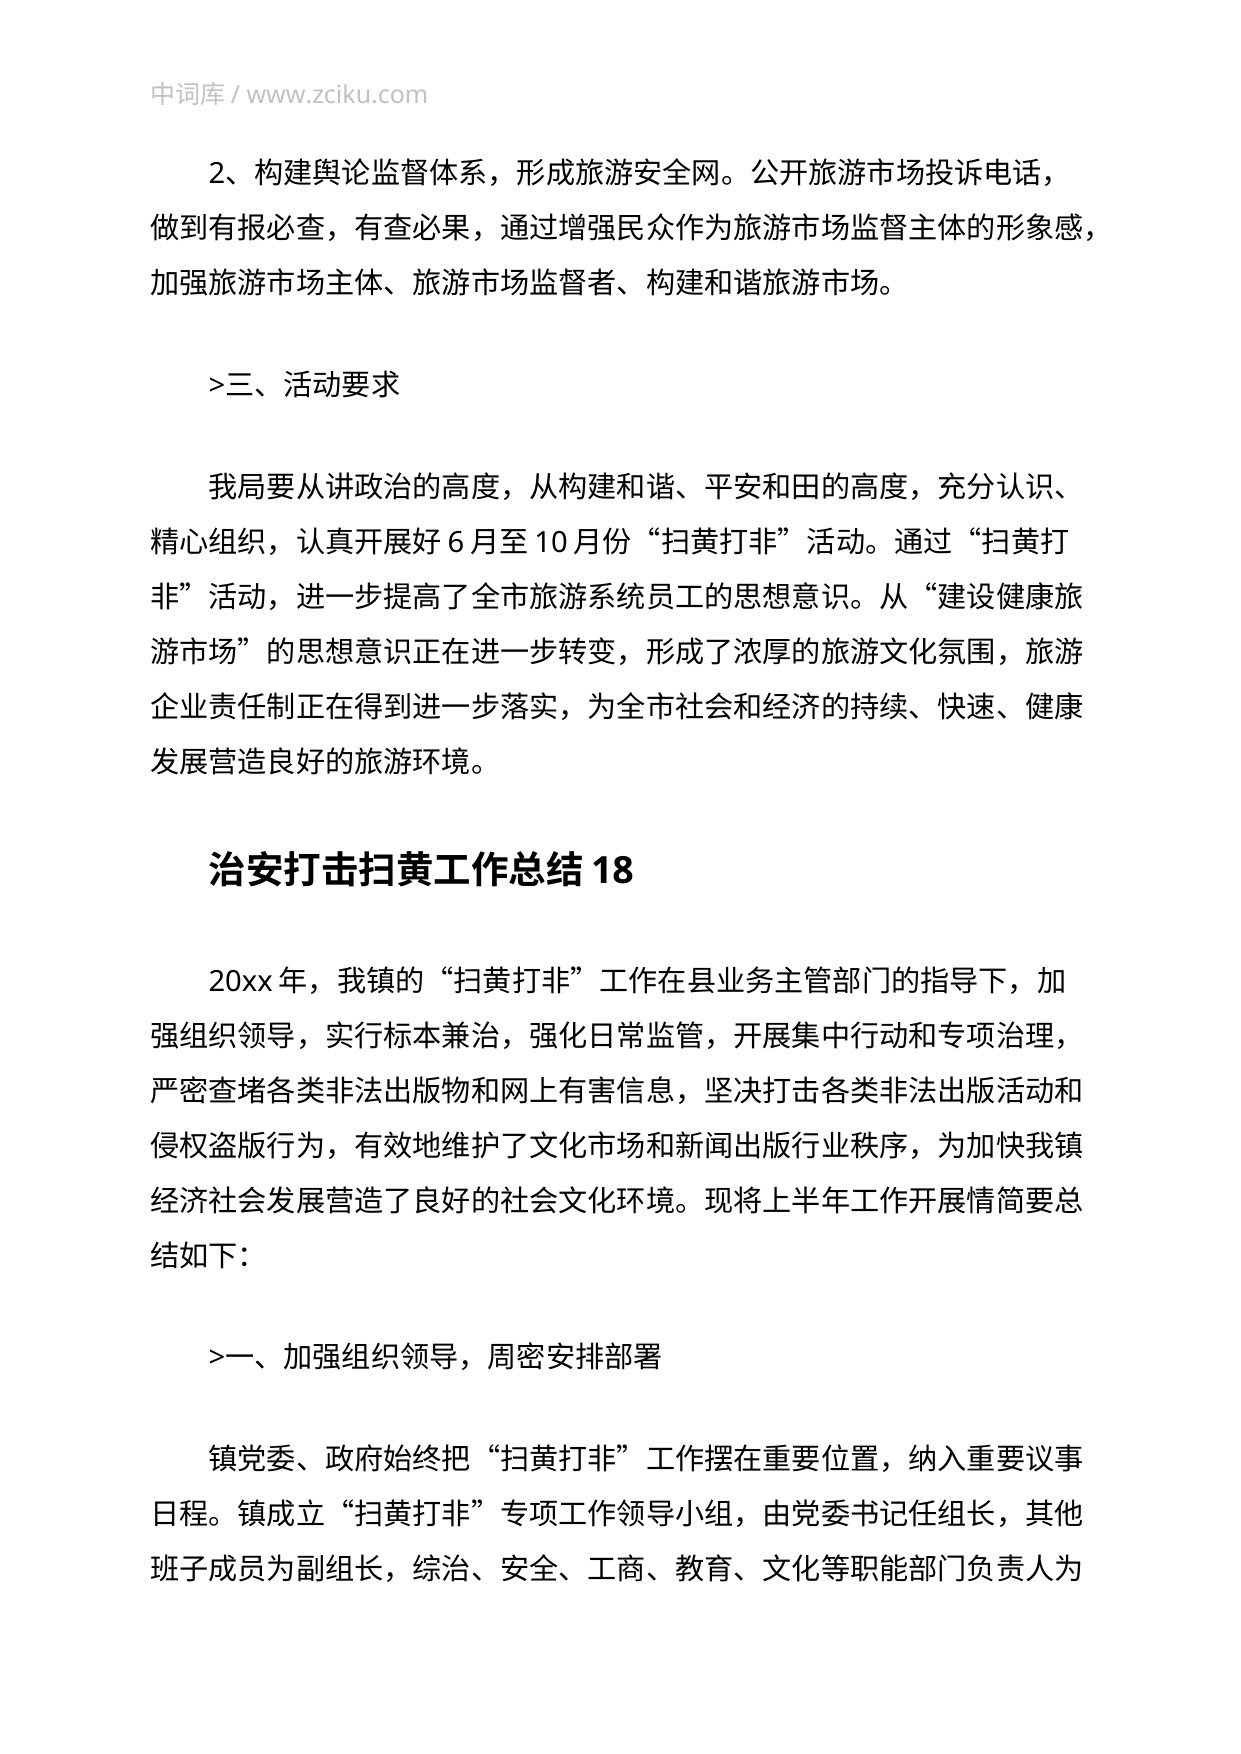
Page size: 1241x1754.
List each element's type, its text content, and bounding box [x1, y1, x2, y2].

text 20xx年，我镇的“扫黄打非”工作在县业务主管部门的指导下，加强组织领导，实行标本兼治，强化日常监管，开展集中行动和专项治理，严密查堵各类非法出版物和网上有害信息，坚决打击各类非法出版活动和侵权盗版行为，有效地维护了文化市场和新闻出版行业秩序，为加快我镇经济社会发展营造了良好的社会文化环境。现将上半年工作开展情简要总结如下： [150, 958, 1090, 1274]
text 治安打击扫黄工作总结18 [150, 840, 1090, 894]
text >一、加强组织领导，周密安排部署 [150, 1334, 1090, 1376]
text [150, 1436, 1090, 1588]
text 我局要从讲政治的高度，从构建和谐、平安和田的高度，充分认识、精心组织，认真开展好6月至10月份“扫黄打非”活动。通过“扫黄打非”活动，进一步提高了全市旅游系统员工的思想意识。从“建设健康旅游市场”的思想意识正在进一步转变，形成了浓厚的旅游文化氛围，旅游企业责任制正在得到进一步落实，为全市社会和经济的持续、快速、健康发展营造良好的旅游环境。 [150, 464, 1090, 781]
text 2、构建舆论监督体系，形成旅游安全网。公开旅游市场投诉电话，做到有报必查，有查必果，通过增强民众作为旅游市场监督主体的形象感，加强旅游市场主体、旅游市场监督者、构建和谐旅游市场。 [150, 150, 1090, 302]
text >三、活动要求 [150, 362, 1090, 404]
